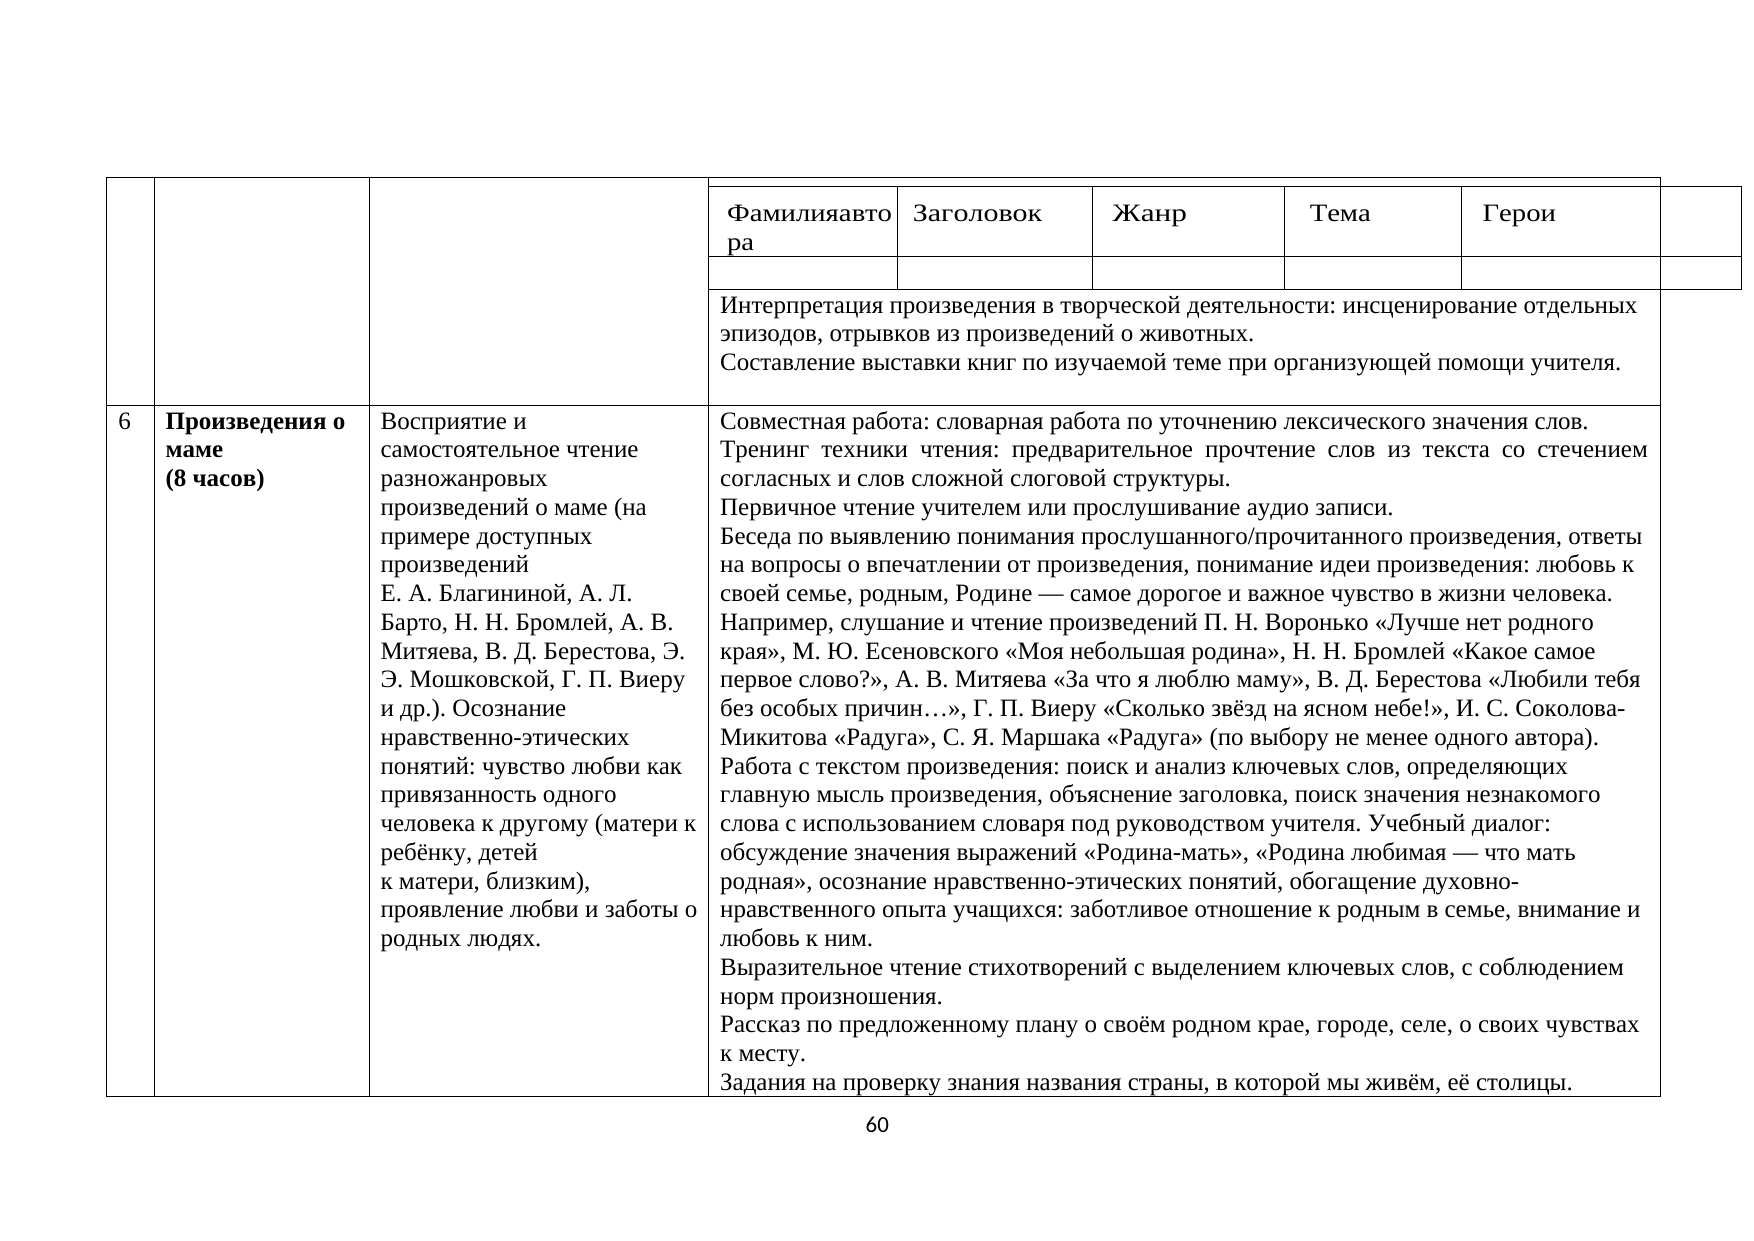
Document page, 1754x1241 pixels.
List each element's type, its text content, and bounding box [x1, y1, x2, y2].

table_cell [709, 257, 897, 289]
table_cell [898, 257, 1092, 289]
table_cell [709, 290, 1660, 405]
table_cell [709, 406, 1660, 1096]
table_cell 5 [107, 178, 154, 405]
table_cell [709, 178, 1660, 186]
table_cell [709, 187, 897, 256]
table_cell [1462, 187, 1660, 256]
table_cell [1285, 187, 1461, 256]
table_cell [370, 178, 708, 405]
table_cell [155, 406, 369, 1096]
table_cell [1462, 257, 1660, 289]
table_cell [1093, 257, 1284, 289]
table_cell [155, 178, 369, 405]
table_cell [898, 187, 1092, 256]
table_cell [370, 406, 708, 1096]
table_cell 6 [107, 406, 154, 1096]
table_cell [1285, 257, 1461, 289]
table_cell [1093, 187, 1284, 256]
